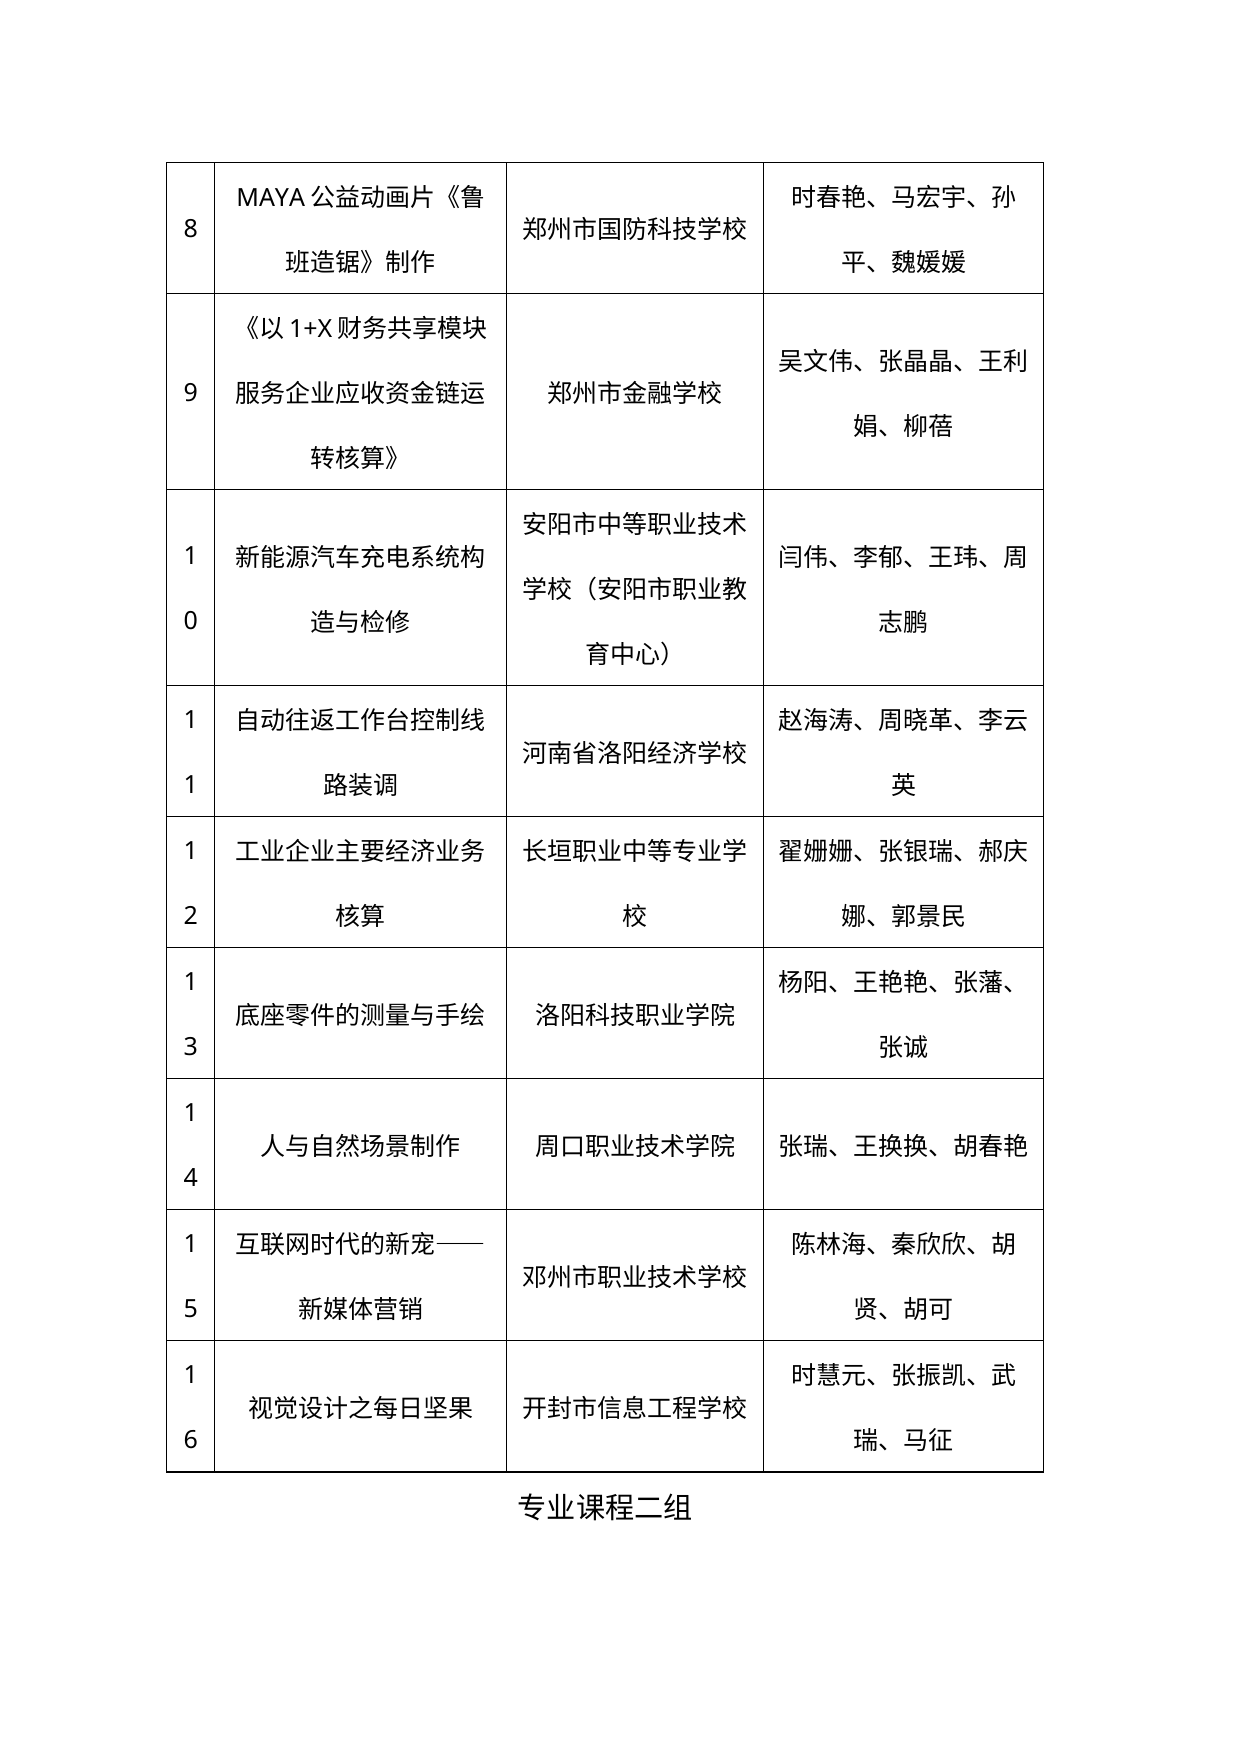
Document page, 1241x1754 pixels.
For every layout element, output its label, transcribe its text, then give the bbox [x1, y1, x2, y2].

table_cell 郑州市国防科技学校 [507, 163, 763, 293]
table_cell 河南省洛阳经济学校 [507, 686, 763, 816]
table_cell 11 [167, 686, 214, 816]
table_cell 杨阳、王艳艳、张藩、张诚 [764, 948, 1043, 1078]
table_cell 时慧元、张振凯、武瑞、马征 [764, 1341, 1043, 1471]
table_cell 9 [167, 294, 214, 489]
table_cell 翟姗姗、张银瑞、郝庆娜、郭景民 [764, 817, 1043, 947]
table_cell MAYA公益动画片《鲁班造锯》制作 [215, 163, 506, 293]
table_cell 10 [167, 490, 214, 685]
table_cell 15 [167, 1210, 214, 1340]
table_cell 长垣职业中等专业学校 [507, 817, 763, 947]
table_cell 视觉设计之每日坚果 [215, 1341, 506, 1471]
table_cell 洛阳科技职业学院 [507, 948, 763, 1078]
table_cell 陈林海、秦欣欣、胡贤、胡可 [764, 1210, 1043, 1340]
table_cell 吴文伟、张晶晶、王利娟、柳蓓 [764, 294, 1043, 489]
table_cell 人与自然场景制作 [215, 1079, 506, 1209]
table_cell 时春艳、马宏宇、孙平、魏媛媛 [764, 163, 1043, 293]
table_cell 张瑞、王换换、胡春艳 [764, 1079, 1043, 1209]
table_cell 专业课程二组 [167, 1473, 1043, 1540]
table_cell 周口职业技术学院 [507, 1079, 763, 1209]
table_cell 《以1+X财务共享模块服务企业应收资金链运转核算》 [215, 294, 506, 489]
table_cell 邓州市职业技术学校 [507, 1210, 763, 1340]
table_cell 16 [167, 1341, 214, 1471]
table_cell 12 [167, 817, 214, 947]
table_cell 赵海涛、周晓革、李云英 [764, 686, 1043, 816]
table_cell 底座零件的测量与手绘 [215, 948, 506, 1078]
table_cell 8 [167, 163, 214, 293]
table_cell 13 [167, 948, 214, 1078]
table_cell 新能源汽车充电系统构造与检修 [215, 490, 506, 685]
table_cell 自动往返工作台控制线路装调 [215, 686, 506, 816]
table_cell 工业企业主要经济业务核算 [215, 817, 506, 947]
table_cell 闫伟、李郁、王玮、周志鹏 [764, 490, 1043, 685]
table_cell 郑州市金融学校 [507, 294, 763, 489]
table_cell 安阳市中等职业技术学校（安阳市职业教育中心） [507, 490, 763, 685]
table_cell 14 [167, 1079, 214, 1209]
table_cell 开封市信息工程学校 [507, 1341, 763, 1471]
table_cell 互联网时代的新宠——新媒体营销 [215, 1210, 506, 1340]
